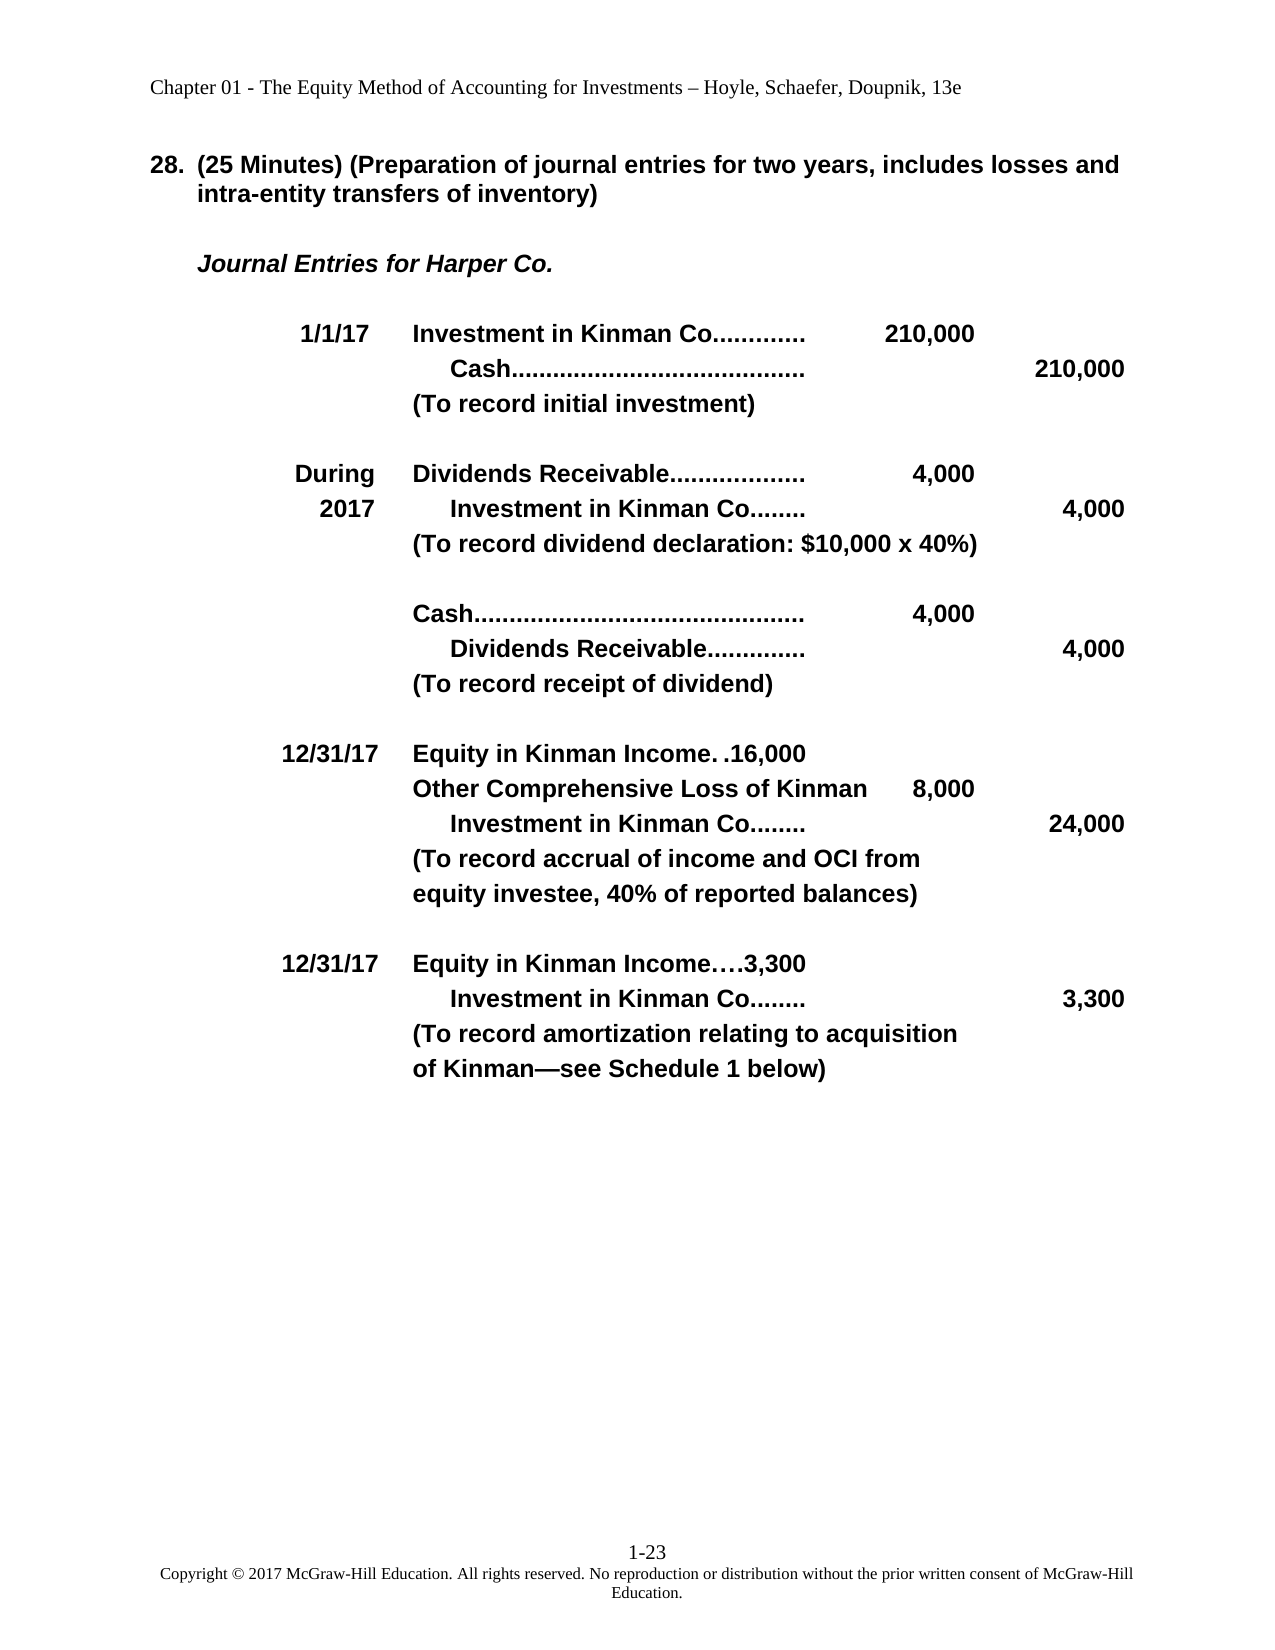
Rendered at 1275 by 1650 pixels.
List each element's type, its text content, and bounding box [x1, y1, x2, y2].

text Journal Entries for Harper Co. [150, 249, 1144, 277]
text 28. (25 Minutes) (Preparation of journal entries for two years, includes losses and intra-entity transfers of inventory) [150, 150, 1144, 207]
text Dividends Receivable 4,000 [150, 634, 1144, 662]
text equity investee, 40% of reported balances) [150, 879, 1144, 907]
text Cash 210,000 [150, 354, 1144, 382]
text During Dividends Receivable 4,000 [150, 459, 1144, 487]
text of Kinman—see Schedule 1 below) [150, 1054, 1144, 1082]
text 12/31/17 Equity in Kinman Income 16,000 [150, 739, 1144, 767]
text (To record dividend declaration: $10,000 x 40%) [150, 529, 1144, 557]
text Investment in Kinman Co. 3,300 [150, 984, 1144, 1012]
text Other Comprehensive Loss of Kinman 8,000 [150, 774, 1144, 802]
text (To record accrual of income and OCI from [150, 844, 1144, 872]
text 1/1/17 Investment in Kinman Co. 210,000 [150, 319, 1144, 347]
text (To record initial investment) [150, 389, 1144, 417]
text Cash 4,000 [150, 599, 1144, 627]
text 12/31/17 Equity in Kinman Income 3,300 [150, 949, 1144, 977]
text Investment in Kinman Co. 24,000 [150, 809, 1144, 837]
text (To record receipt of dividend) [150, 669, 1144, 697]
text 2017 Investment in Kinman Co. 4,000 [150, 494, 1144, 522]
text (To record amortization relating to acquisition [150, 1019, 1144, 1047]
